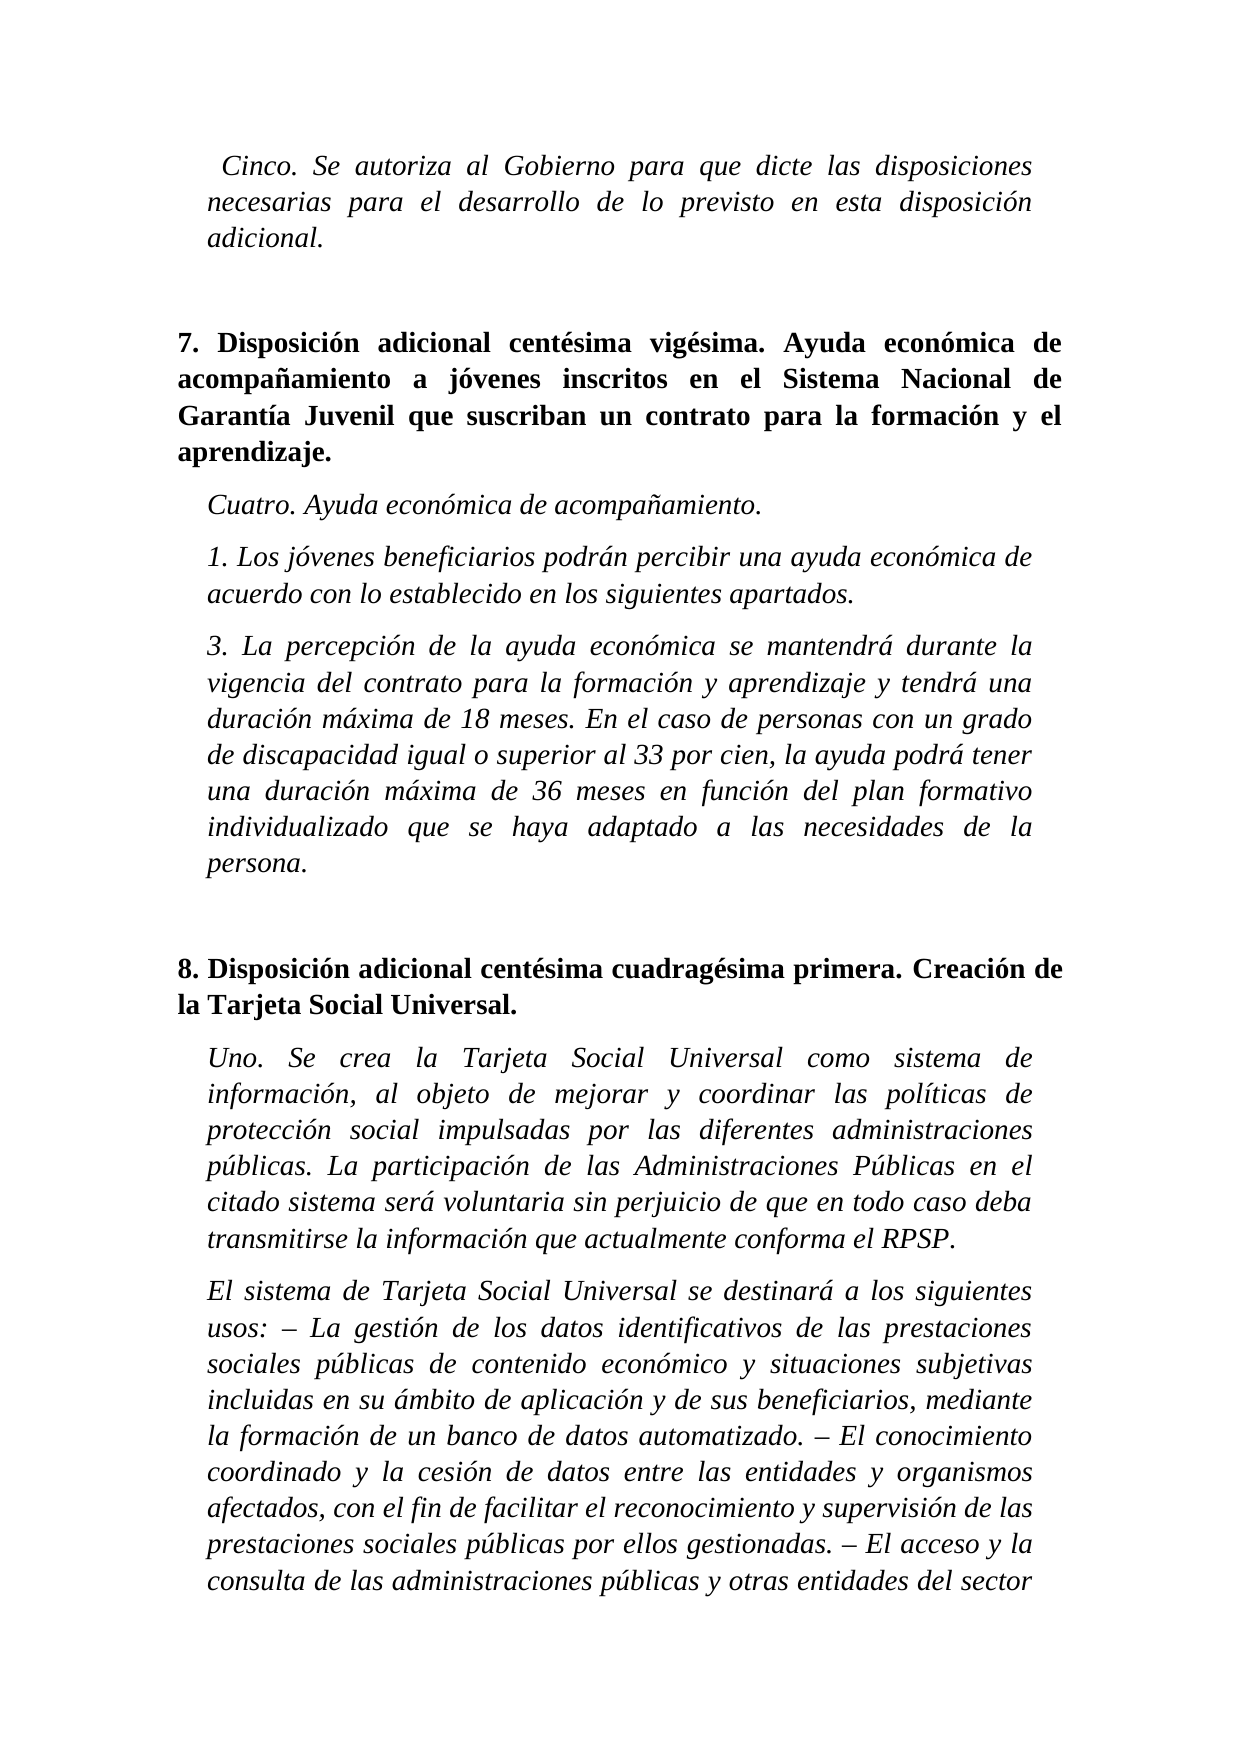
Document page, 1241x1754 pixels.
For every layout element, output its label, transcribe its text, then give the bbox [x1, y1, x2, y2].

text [207, 1273, 1033, 1596]
text 3. La percepción de la ayuda económica se mantendrá durante la vigencia del contrato para la formación y aprendizaje y tendrá una duración máxima de 18 meses. En el caso de personas con un grado de discapacidad igual o superior al 33 por cien, la ayuda podrá tener una duración máxima de 36 meses en función del plan formativo individualizado que se haya adaptado a las necesidades de la persona. [207, 628, 1033, 879]
text 8. Disposición adicional centésima cuadragésima primera. Creación de la Tarjeta Social Universal. [177, 951, 1063, 1021]
text Uno. Se crea la Tarjeta Social Universal como sistema de información, al objeto de mejorar y coordinar las políticas de protección social impulsadas por las diferentes administraciones públicas. La participación de las Administraciones Públicas en el citado sistema será voluntaria sin perjuicio de que en todo caso deba transmitirse la información que actualmente conforma el RPSP. [207, 1040, 1033, 1254]
text Cuatro. Ayuda económica de acompañamiento. [207, 487, 1033, 520]
text 1. Los jóvenes beneficiarios podrán percibir una ayuda económica de acuerdo con lo establecido en los siguientes apartados. [207, 539, 1033, 609]
text 7. Disposición adicional centésima vigésima. Ayuda económica de acompañamiento a jóvenes inscritos en el Sistema Nacional de Garantía Juvenil que suscriban un contrato para la formación y el aprendizaje. [177, 326, 1063, 467]
text Cinco. Se autoriza al Gobierno para que dicte las disposiciones necesarias para el desarrollo de lo previsto en esta disposición adicional. [207, 148, 1033, 253]
